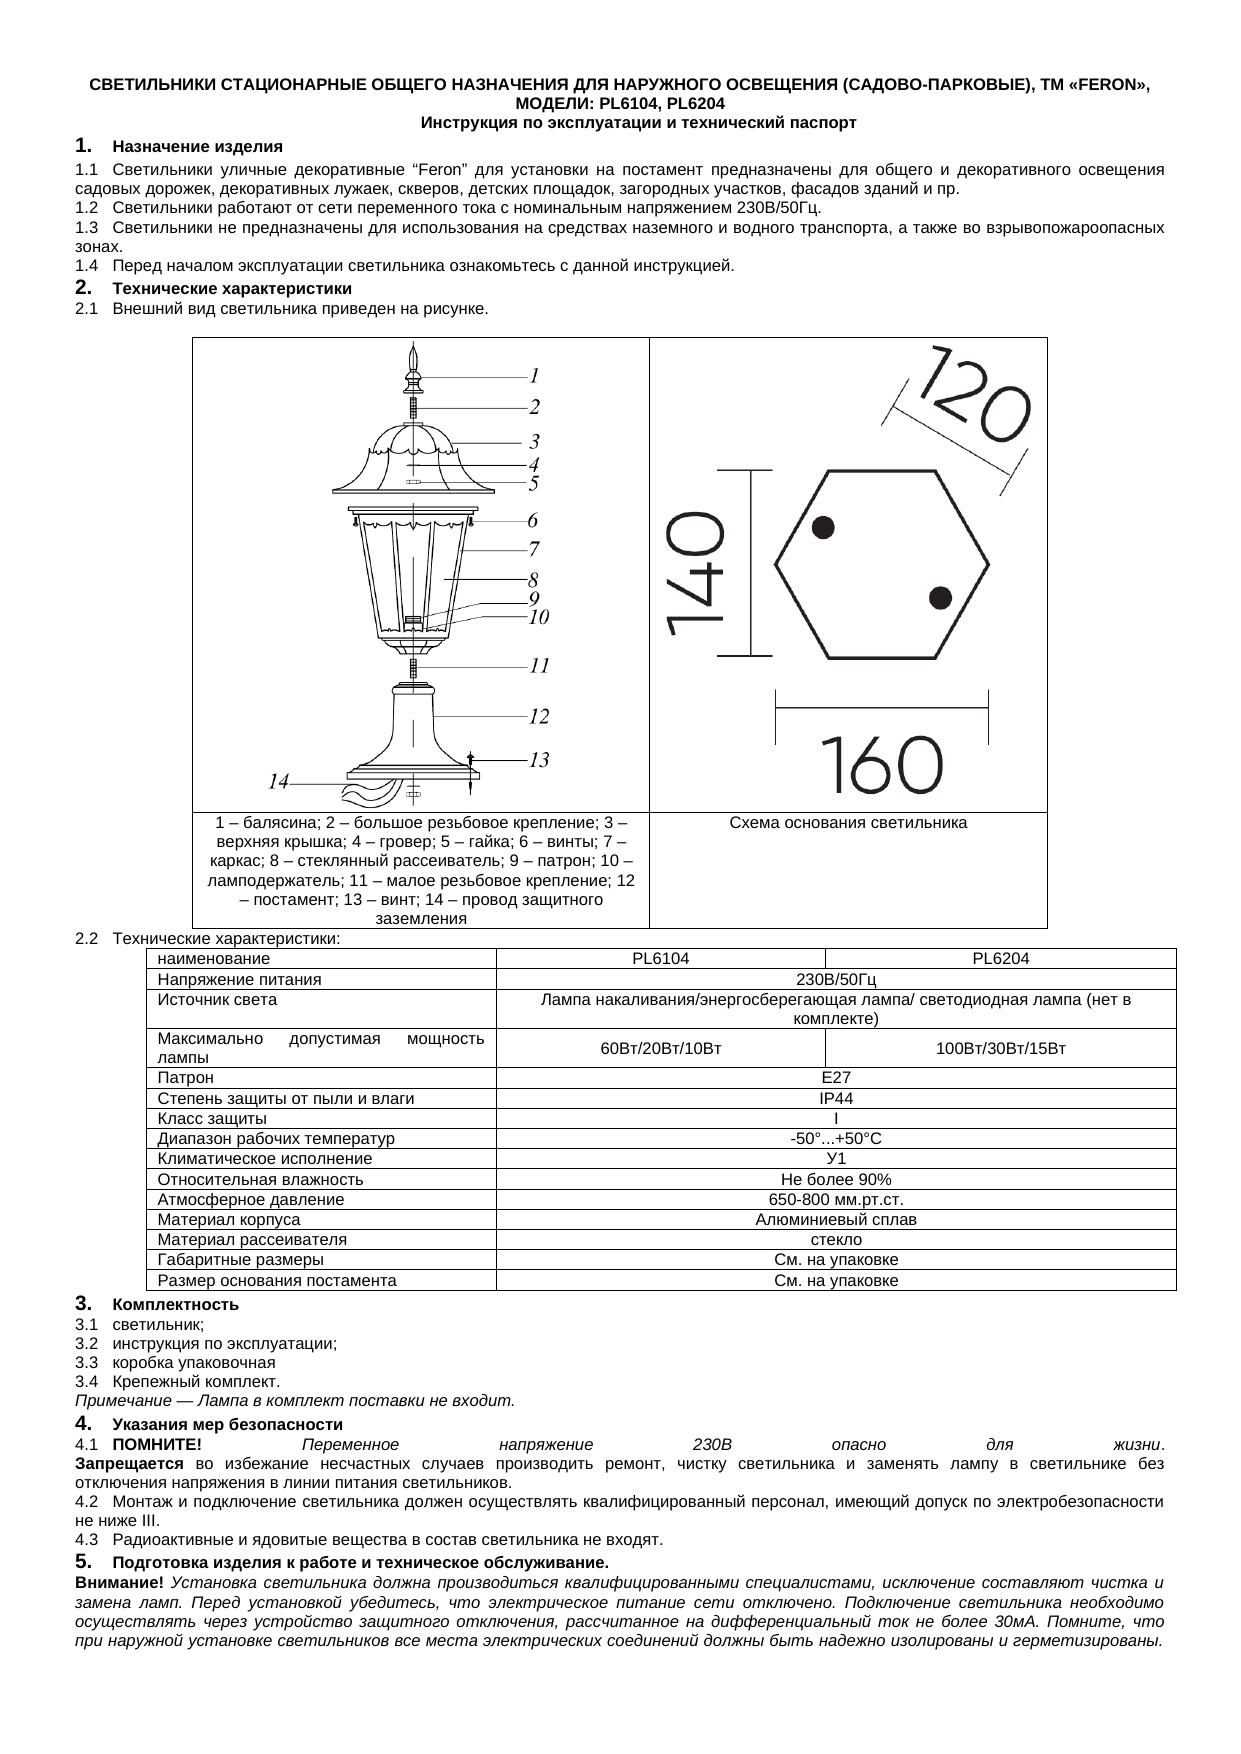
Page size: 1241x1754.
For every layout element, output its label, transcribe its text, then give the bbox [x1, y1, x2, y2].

table_cell -50°...+50°С [497, 1129, 1176, 1148]
list Технические характеристики: [75, 929, 1165, 948]
table_cell Источник света [147, 990, 496, 1028]
table_cell стекло [497, 1230, 1176, 1249]
table_cell Напряжение питания [147, 969, 496, 988]
table_cell Климатическое исполнение [147, 1149, 496, 1168]
table_cell У1 [497, 1149, 1176, 1168]
table_header [181, 318, 1059, 929]
list Технические характеристики [75, 275, 1165, 299]
table_cell Алюминиевый сплав [497, 1210, 1176, 1229]
list ПОМНИТЕ! Переменное напряжение 230В опасно для жизни. Запрещается во избежание несчастных случаев производить ремонт, чистку светильника и заменять лампу в светильнике без отключения напряжения в линии питания светильников. [75, 1434, 1165, 1492]
list Комплектность [75, 1291, 1165, 1314]
table_cell Размер основания постамента [147, 1270, 496, 1289]
table_cell 60Вт/20Вт/10Вт [497, 1029, 825, 1067]
list коробка упаковочная [75, 1353, 1165, 1372]
picture [661, 338, 1036, 797]
text Светильники стационарные общего назначения для наружного освещения (садово-парковые), тм «Feron», модели: PL6104, PL6204 [75, 75, 1165, 113]
list Внешний вид светильника приведен на рисунке. [75, 299, 1165, 318]
table_cell Материал рассеивателя [147, 1230, 496, 1249]
list Перед началом эксплуатации светильника ознакомьтесь с данной инструкцией. [75, 256, 1165, 275]
table_cell 230В/50Гц [497, 969, 1176, 988]
table_cell Относительная влажность [147, 1169, 496, 1188]
text Примечание — Лампа в комплект поставки не входит. [75, 1391, 1165, 1410]
text Инструкция по эксплуатации и технический паспорт [112, 113, 1165, 132]
list Радиоактивные и ядовитые вещества в состав светильника не входят. [75, 1530, 1165, 1549]
picture [204, 338, 639, 812]
table_cell Степень защиты от пыли и влаги [147, 1089, 496, 1108]
list инструкция по эксплуатации; [75, 1334, 1165, 1353]
table_cell I [497, 1109, 1176, 1128]
table_cell 650-800 мм.рт.ст. [497, 1190, 1176, 1209]
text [75, 1573, 1165, 1650]
table_header PL6204 [826, 949, 1176, 968]
table_cell Материал корпуса [147, 1210, 496, 1229]
list Указания мер безопасности [75, 1410, 1165, 1434]
table_cell IP44 [497, 1089, 1176, 1108]
list светильник; [75, 1314, 1165, 1334]
list Крепежный комплект. [75, 1372, 1165, 1391]
table_cell Класс защиты [147, 1109, 496, 1128]
list Монтаж и подключение светильника должен осуществлять квалифицированный персонал, имеющий допуск по электробезопасности не ниже III. [75, 1492, 1165, 1530]
list Светильники не предназначены для использования на средствах наземного и водного транспорта, а также во взрывопожароопасных зонах. [75, 217, 1165, 256]
list Подготовка изделия к работе и техническое обслуживание. [75, 1549, 1165, 1573]
table_cell Патрон [147, 1068, 496, 1087]
list Светильники работают от сети переменного тока с номинальным напряжением 230В/50Гц. [75, 198, 1165, 217]
table_cell 100Вт/30Вт/15Вт [826, 1029, 1176, 1067]
list Назначение изделия [75, 132, 1165, 156]
table_cell См. на упаковке [497, 1250, 1176, 1269]
table_header наименование [147, 949, 496, 968]
table_cell Атмосферное давление [147, 1190, 496, 1209]
table_cell Максимально допустимая мощность лампы [147, 1029, 496, 1067]
table_cell Е27 [497, 1068, 1176, 1087]
table_header PL6104 [497, 949, 825, 968]
table_cell Габаритные размеры [147, 1250, 496, 1269]
table_cell Не более 90% [497, 1169, 1176, 1188]
table_cell Лампа накаливания/энергосберегающая лампа/ светодиодная лампа (нет в комплекте) [497, 990, 1176, 1028]
list Светильники уличные декоративные “Feron” для установки на постамент предназначены для общего и декоративного освещения садовых дорожек, декоративных лужаек, скверов, детских площадок, загородных участков, фасадов зданий и пр. [75, 160, 1165, 198]
table_cell Диапазон рабочих температур [147, 1129, 496, 1148]
table_cell См. на упаковке [497, 1270, 1176, 1289]
